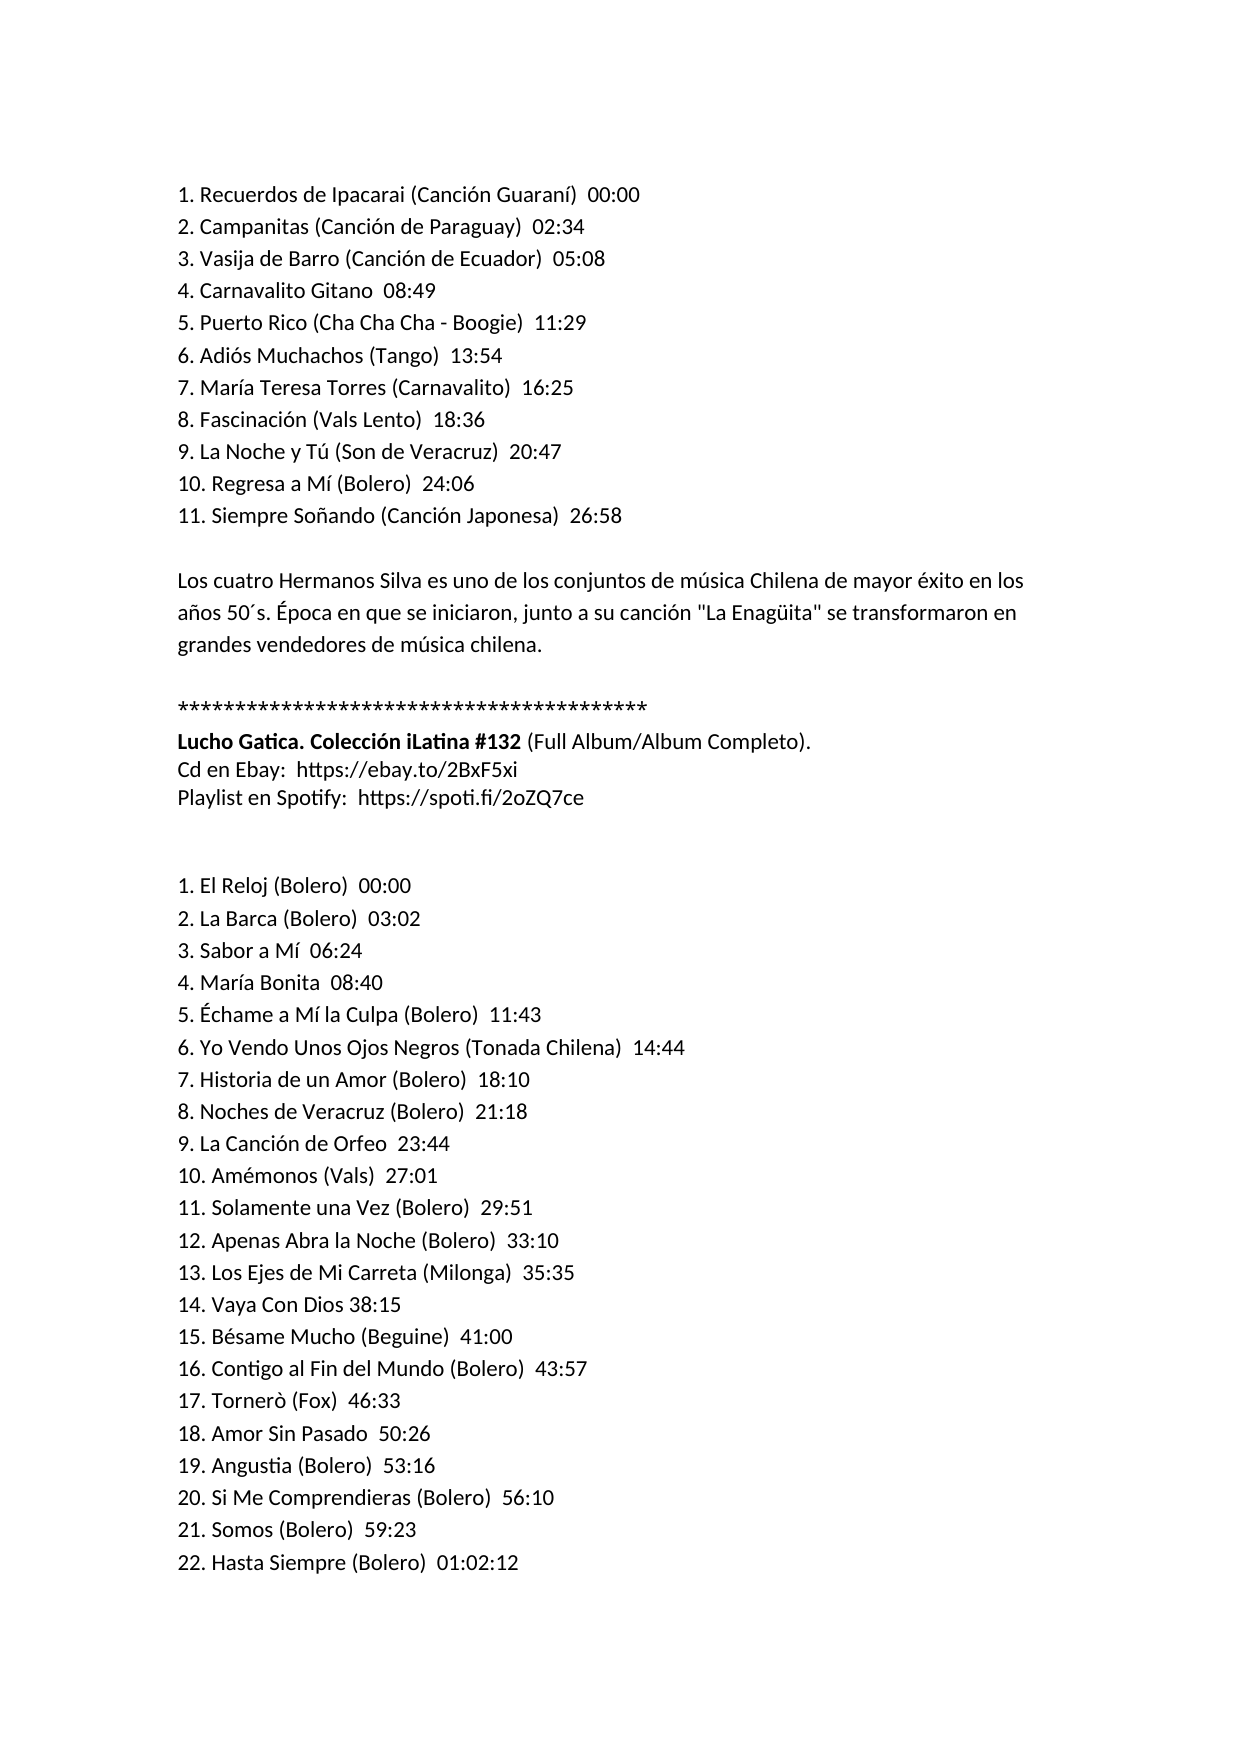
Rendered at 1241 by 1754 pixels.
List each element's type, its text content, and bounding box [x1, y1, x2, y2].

text 8. Noches de Veracruz (Bolero) 21:18 [177, 1097, 1063, 1125]
text 10. Amémonos (Vals) 27:01 [177, 1161, 1063, 1189]
text 17. Tornerò (Fox) 46:33 [177, 1387, 1063, 1415]
text 4. María Bonita 08:40 [177, 968, 1063, 996]
text 3. Sabor a Mí 06:24 [177, 936, 1063, 964]
text 14. Vaya Con Dios 38:15 [177, 1290, 1063, 1318]
text 1. El Reloj (Bolero) 00:00 [177, 872, 1063, 900]
text 20. Si Me Comprendieras (Bolero) 56:10 [177, 1483, 1063, 1511]
text 6. Adiós Muchachos (Tango) 13:54 [177, 341, 1063, 369]
text Los cuatro Hermanos Silva es uno de los conjuntos de música Chilena de mayor éxito en los años 50´s. Época en que se iniciaron, junto a su canción "La Enagüita" se transformaron en grandes vendedores de música chilena. [177, 566, 1063, 658]
text ***************************************** [177, 695, 1063, 723]
text 18. Amor Sin Pasado 50:26 [177, 1419, 1063, 1447]
text 11. Siempre Soñando (Canción Japonesa) 26:58 [177, 502, 1063, 530]
text 10. Regresa a Mí (Bolero) 24:06 [177, 469, 1063, 497]
text 21. Somos (Bolero) 59:23 [177, 1515, 1063, 1543]
text 4. Carnavalito Gitano 08:49 [177, 276, 1063, 304]
text 6. Yo Vendo Unos Ojos Negros (Tonada Chilena) 14:44 [177, 1033, 1063, 1061]
text 5. Puerto Rico (Cha Cha Cha - Boogie) 11:29 [177, 308, 1063, 337]
text 9. La Canción de Orfeo 23:44 [177, 1129, 1063, 1157]
text 15. Bésame Mucho (Beguine) 41:00 [177, 1322, 1063, 1350]
text 19. Angustia (Bolero) 53:16 [177, 1451, 1063, 1479]
text 5. Échame a Mí la Culpa (Bolero) 11:43 [177, 1000, 1063, 1028]
text 2. La Barca (Bolero) 03:02 [177, 904, 1063, 932]
text 1. Recuerdos de Ipacarai (Canción Guaraní) 00:00 [177, 180, 1063, 208]
text Lucho Gatica. Colección iLatina #132 (Full Album/Album Completo). Cd en Ebay: https://ebay.to/2BxF5xi Playlist en Spotify: https://spoti.fi/2oZQ7ce [177, 727, 1063, 839]
text 13. Los Ejes de Mi Carreta (Milonga) 35:35 [177, 1258, 1063, 1286]
text 9. La Noche y Tú (Son de Veracruz) 20:47 [177, 437, 1063, 465]
text 12. Apenas Abra la Noche (Bolero) 33:10 [177, 1226, 1063, 1254]
text 2. Campanitas (Canción de Paraguay) 02:34 [177, 212, 1063, 240]
text 16. Contigo al Fin del Mundo (Bolero) 43:57 [177, 1354, 1063, 1382]
text 3. Vasija de Barro (Canción de Ecuador) 05:08 [177, 244, 1063, 272]
text 7. Historia de un Amor (Bolero) 18:10 [177, 1065, 1063, 1093]
text 7. María Teresa Torres (Carnavalito) 16:25 [177, 373, 1063, 401]
text 11. Solamente una Vez (Bolero) 29:51 [177, 1193, 1063, 1222]
text 8. Fascinación (Vals Lento) 18:36 [177, 405, 1063, 433]
text 22. Hasta Siempre (Bolero) 01:02:12 [177, 1548, 1063, 1576]
